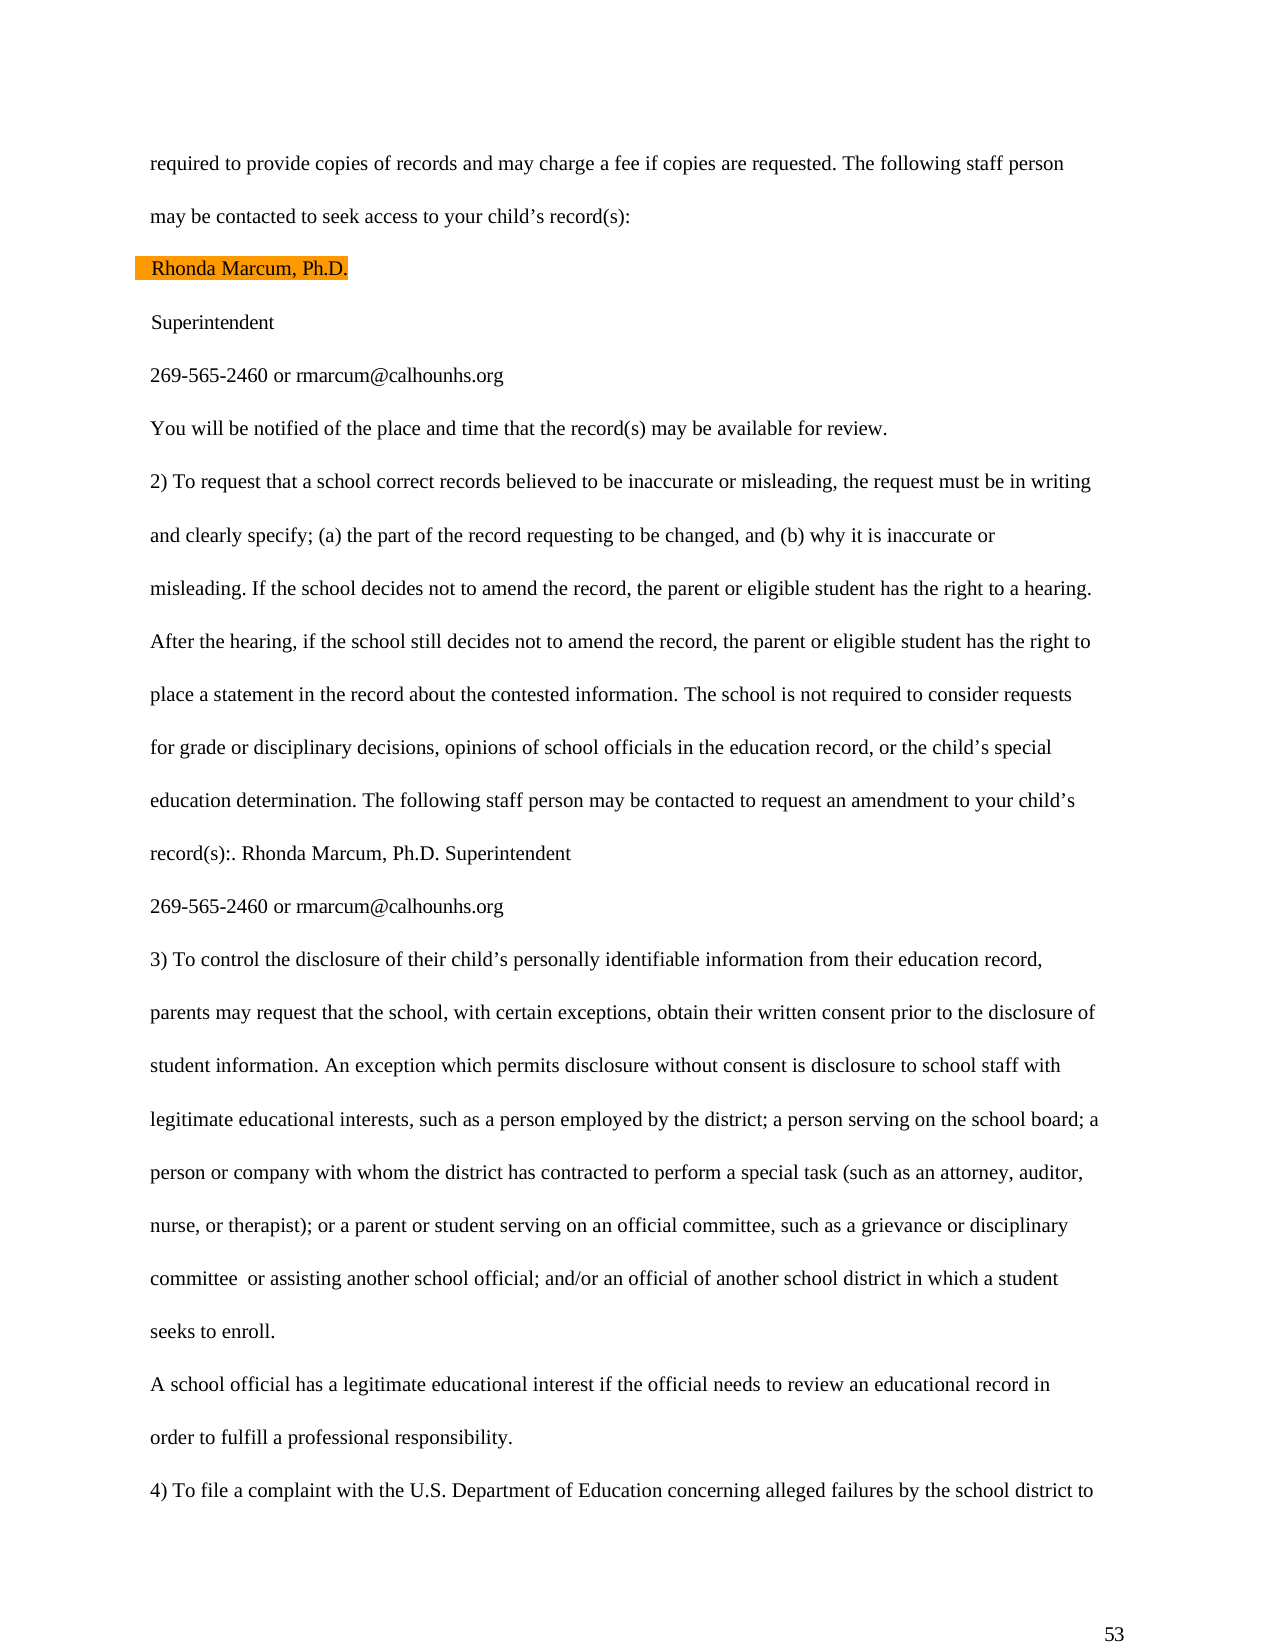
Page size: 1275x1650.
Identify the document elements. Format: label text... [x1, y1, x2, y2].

text required to provide copies of records and may charge a fee if copies are requested. The following staff person may be contacted to seek access to your child’s record(s): [150, 151, 1089, 228]
list To control the disclosure of their child’s personally identifiable information from their education record, parents may request that the school, with certain exceptions, obtain their written consent prior to the disclosure of student information. An exception which permits disclosure without consent is disclosure to school staff with legitimate educational interests, such as a person employed by the district; a person serving on the school board; a person or company with whom the district has contracted to perform a special task (such as an attorney, auditor, nurse, or therapist); or a parent or student serving on an official committee, such as a grievance or disciplinary committee or assisting another school official; and/or an official of another school district in which a student seeks to enroll. [150, 947, 1105, 1343]
text You will be notified of the place and time that the record(s) may be available for review. [150, 416, 1137, 440]
text 269-565-2460 or rmarcum@calhounhs.org [150, 363, 1137, 387]
text Rhonda Marcum, Ph.D. [135, 257, 1137, 281]
text 269-565-2460 or rmarcum@calhounhs.org [150, 894, 1137, 918]
list To file a complaint with the U.S. Department of Education concerning alleged failures by the school district to [150, 1478, 1137, 1502]
text A school official has a legitimate educational interest if the official needs to review an educational record in order to fulfill a professional responsibility. [150, 1372, 1064, 1449]
list To request that a school correct records believed to be inaccurate or misleading, the request must be in writing and clearly specify; (a) the part of the record requesting to be changed, and (b) why it is inaccurate or misleading. If the school decides not to amend the record, the parent or eligible student has the right to a hearing. After the hearing, if the school still decides not to amend the record, the parent or eligible student has the right to place a statement in the record about the contested information. The school is not required to consider requests for grade or disciplinary decisions, opinions of school officials in the education record, or the child’s special education determination. The following staff person may be contacted to request an amendment to your child’s record(s):. Rhonda Marcum, Ph.D. Superintendent [150, 469, 1096, 865]
text Superintendent [135, 310, 1137, 334]
